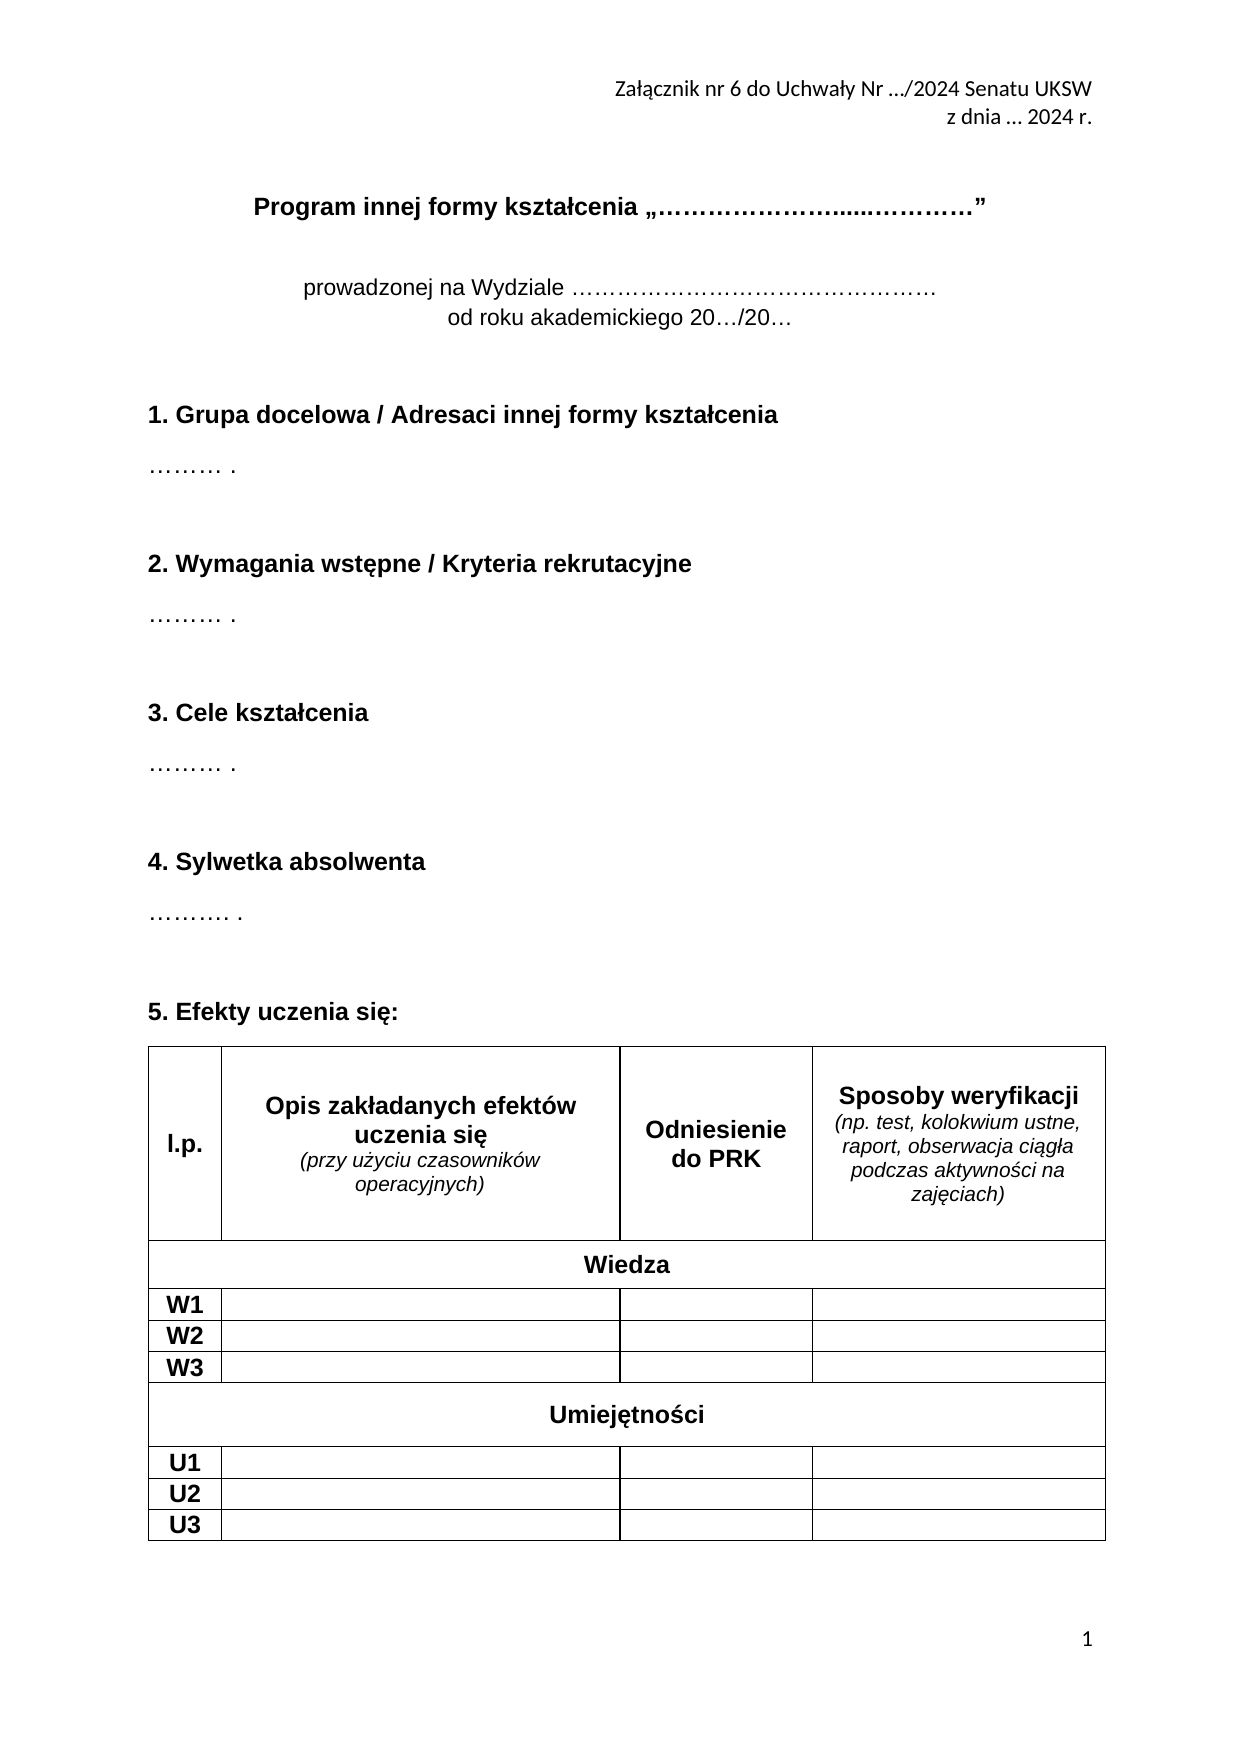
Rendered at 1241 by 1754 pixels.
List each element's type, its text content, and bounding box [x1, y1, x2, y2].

table_cell [222, 1510, 619, 1540]
table_header Odniesienie do PRK [621, 1047, 812, 1240]
table_header Opis zakładanych efektów uczenia się (przy użyciu czasowników operacyjnych) [222, 1047, 619, 1240]
table_cell [621, 1289, 812, 1319]
table_cell [621, 1479, 812, 1509]
table_cell [813, 1447, 1105, 1477]
table_cell U2 [149, 1479, 221, 1509]
table_cell [222, 1289, 619, 1319]
table_cell [222, 1321, 619, 1351]
table_cell [621, 1321, 812, 1351]
table_cell U1 [149, 1447, 221, 1477]
text 2. Wymagania wstępne / Kryteria rekrutacyjne [148, 549, 1093, 578]
text 3. Cele kształcenia [148, 698, 1093, 727]
table_cell W1 [149, 1289, 221, 1319]
table_header l.p. [149, 1047, 221, 1240]
table_cell Wiedza [149, 1241, 1105, 1288]
text ……… . [148, 748, 1093, 777]
table_cell W3 [149, 1352, 221, 1382]
text 1. Grupa docelowa / Adresaci innej formy kształcenia [148, 400, 1093, 429]
table_cell [222, 1479, 619, 1509]
text ……… . [148, 450, 1093, 479]
text ……… . [148, 599, 1093, 628]
table_cell [813, 1510, 1105, 1540]
text 5. Efekty uczenia się: [148, 996, 1093, 1025]
table_cell [813, 1289, 1105, 1319]
table_cell [222, 1352, 619, 1382]
text ………. . [148, 897, 1093, 926]
table_cell [222, 1447, 619, 1477]
table_cell [621, 1352, 812, 1382]
table_cell W2 [149, 1321, 221, 1351]
text 4. Sylwetka absolwenta [148, 847, 1093, 876]
table_header Sposoby weryfikacji (np. test, kolokwium ustne, raport, obserwacja ciągła podczas aktywności na zajęciach) [813, 1047, 1105, 1240]
table_cell [813, 1479, 1105, 1509]
table_cell [813, 1352, 1105, 1382]
text prowadzonej na Wydziale ………………………………………… od roku akademickiego 20…/20… [148, 242, 1093, 330]
table_cell Umiejętności [149, 1383, 1105, 1446]
text Program innej formy kształcenia „…………………......…………” [148, 192, 1093, 221]
table_cell [813, 1321, 1105, 1351]
table_cell [621, 1447, 812, 1477]
table_cell U3 [149, 1510, 221, 1540]
table_cell [621, 1510, 812, 1540]
